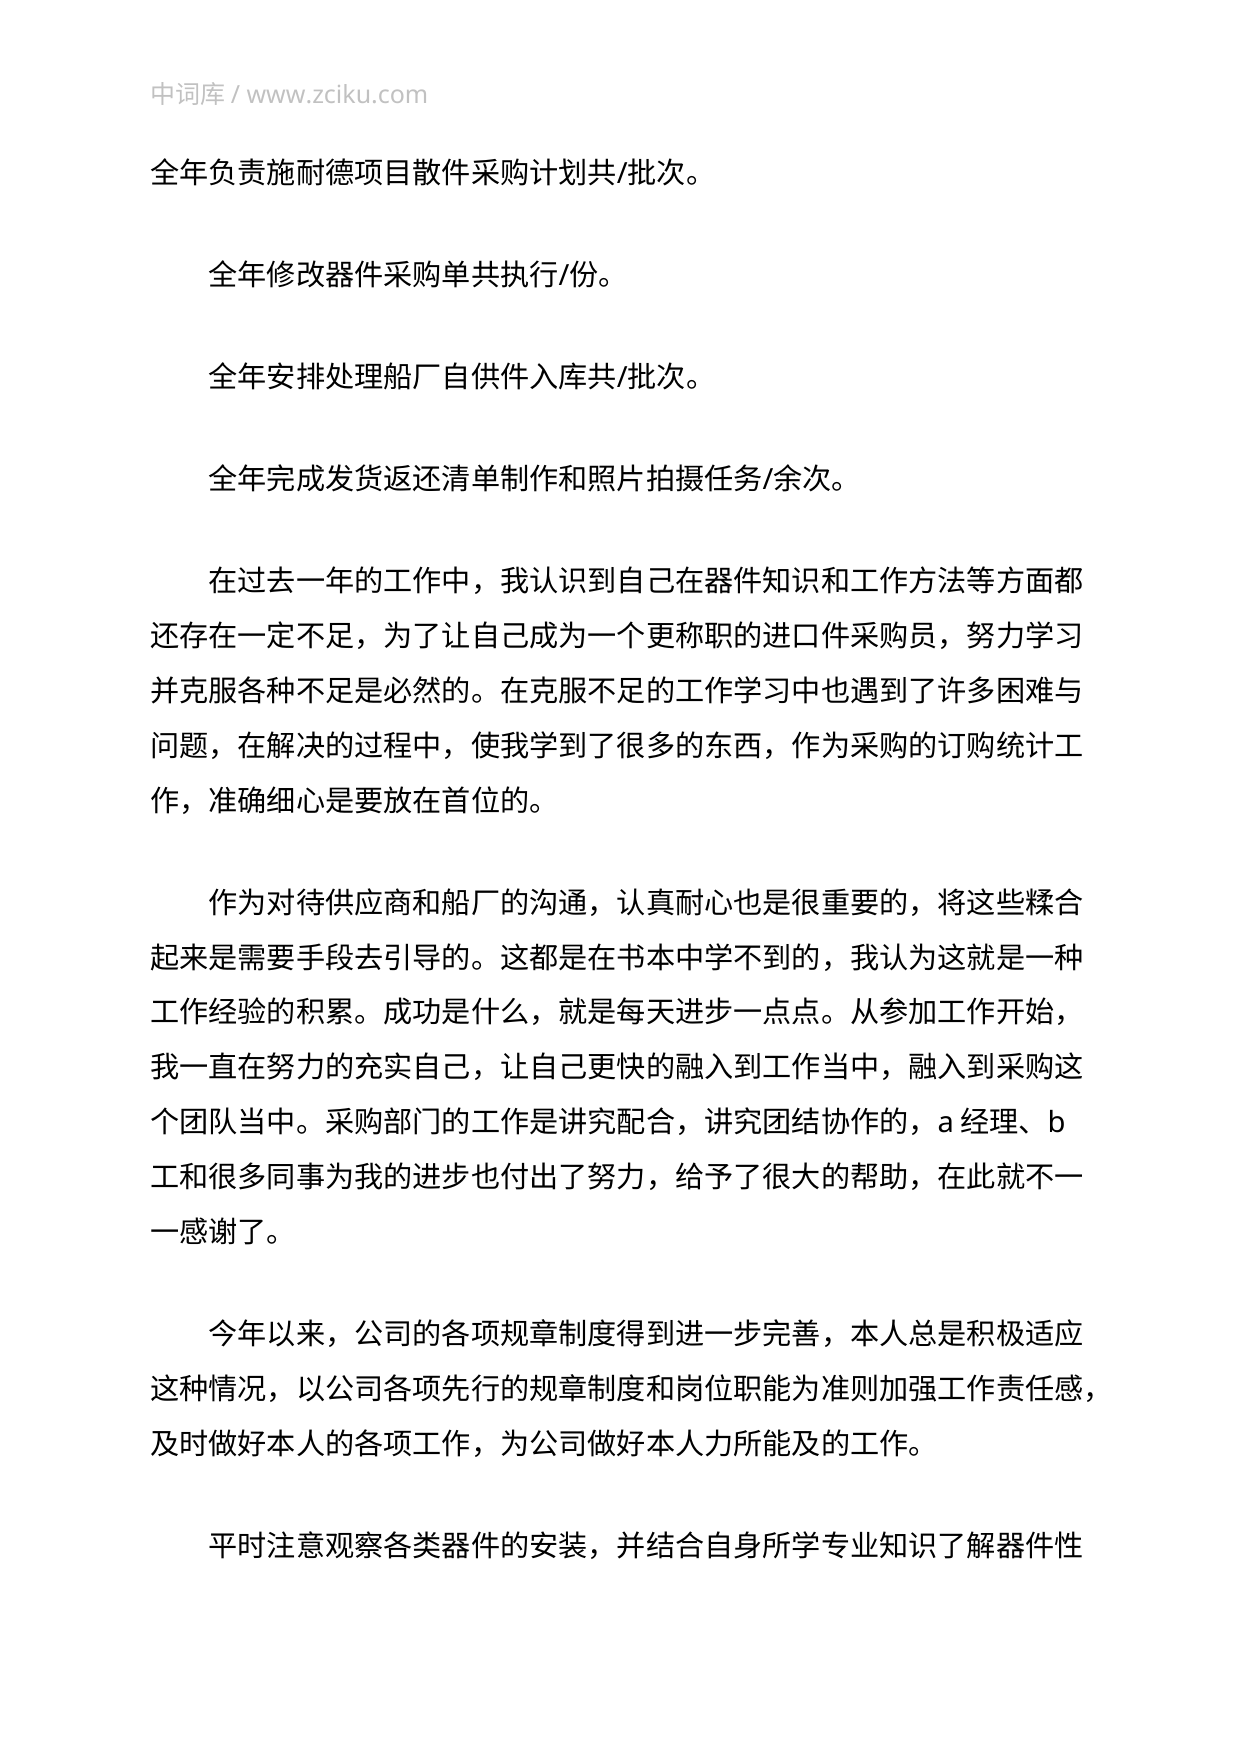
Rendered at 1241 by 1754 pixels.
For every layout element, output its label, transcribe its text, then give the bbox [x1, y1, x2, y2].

text 全年完成发货返还清单制作和照片拍摄任务/余次。 [150, 456, 1090, 498]
text 今年以来，公司的各项规章制度得到进一步完善，本人总是积极适应这种情况，以公司各项先行的规章制度和岗位职能为准则加强工作责任感，及时做好本人的各项工作，为公司做好本人力所能及的工作。 [150, 1311, 1090, 1463]
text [150, 1522, 1090, 1564]
text 在过去一年的工作中，我认识到自己在器件知识和工作方法等方面都还存在一定不足，为了让自己成为一个更称职的进口件采购员，努力学习并克服各种不足是必然的。在克服不足的工作学习中也遇到了许多困难与问题，在解决的过程中，使我学到了很多的东西，作为采购的订购统计工作，准确细心是要放在首位的。 [150, 558, 1090, 820]
text 全年修改器件采购单共执行/份。 [150, 252, 1090, 294]
text 全年安排处理船厂自供件入库共/批次。 [150, 354, 1090, 396]
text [150, 150, 1090, 192]
text 作为对待供应商和船厂的沟通，认真耐心也是很重要的，将这些糅合起来是需要手段去引导的。这都是在书本中学不到的，我认为这就是一种工作经验的积累。成功是什么，就是每天进步一点点。从参加工作开始，我一直在努力的充实自己，让自己更快的融入到工作当中，融入到采购这个团队当中。采购部门的工作是讲究配合，讲究团结协作的，a经理、b工和很多同事为我的进步也付出了努力，给予了很大的帮助，在此就不一一感谢了。 [150, 879, 1090, 1251]
